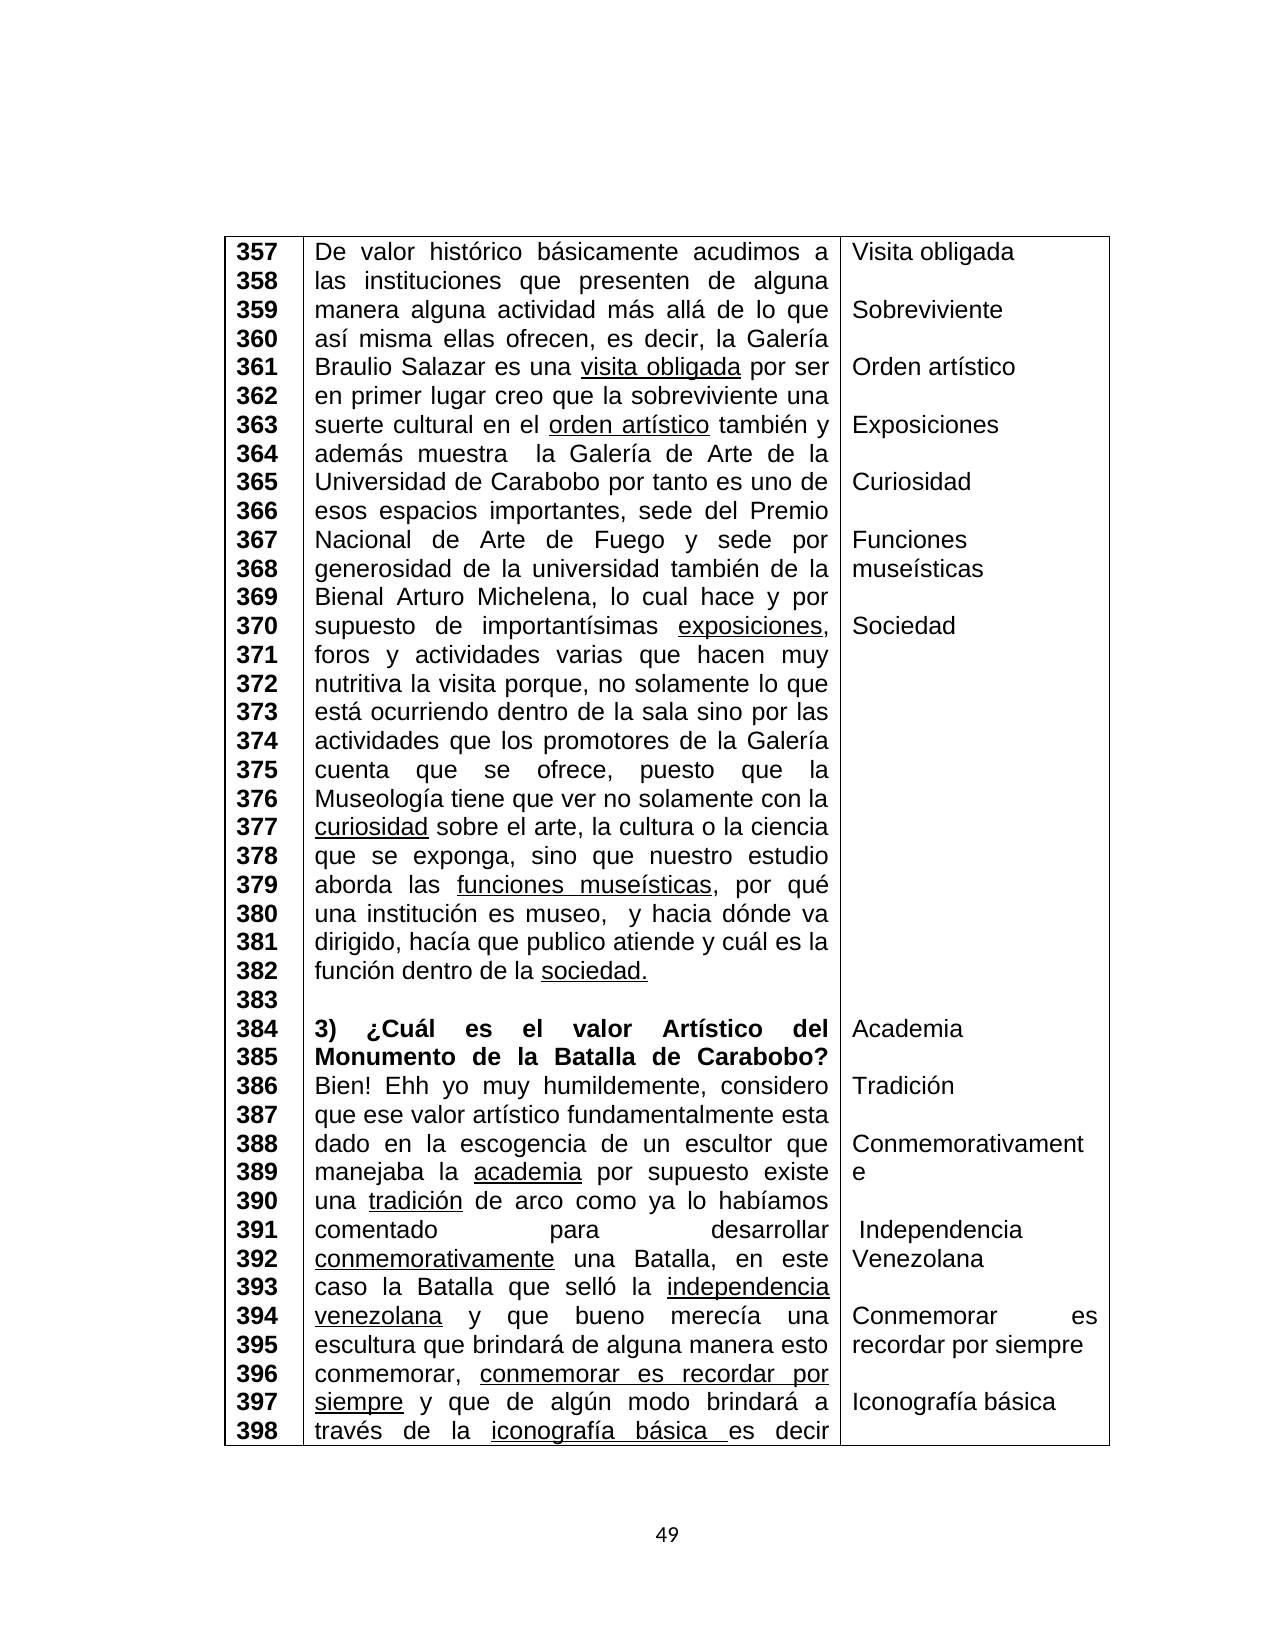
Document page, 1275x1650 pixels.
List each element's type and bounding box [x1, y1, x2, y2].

table_cell [841, 237, 1109, 1445]
table_cell [304, 237, 840, 1445]
table_cell [226, 237, 303, 1445]
